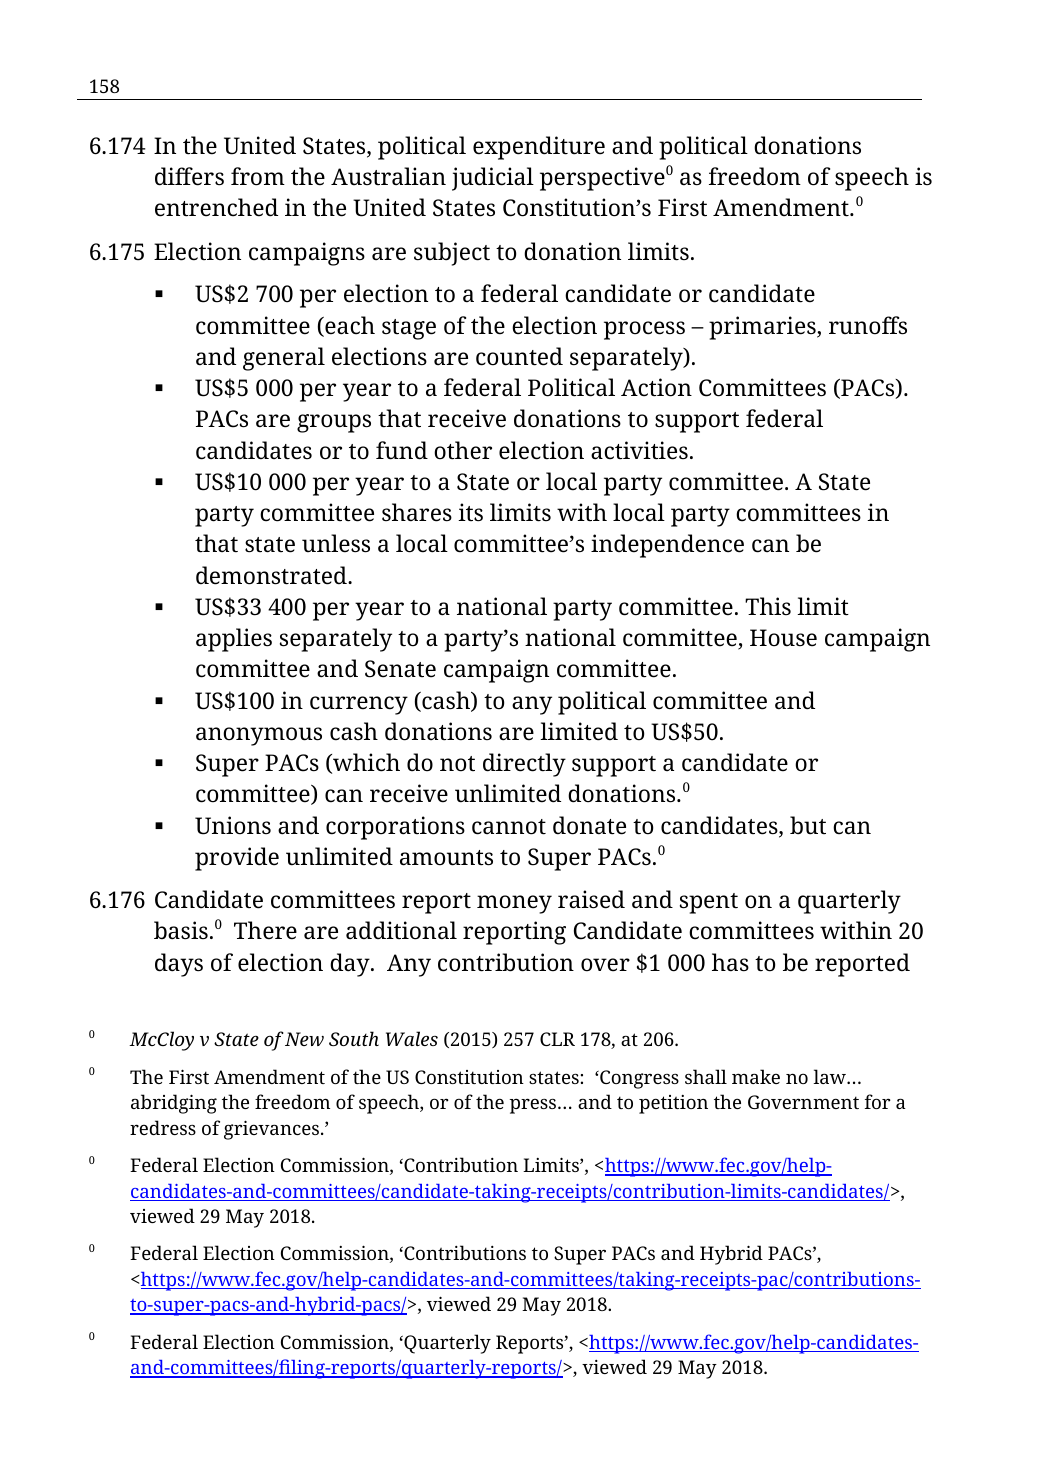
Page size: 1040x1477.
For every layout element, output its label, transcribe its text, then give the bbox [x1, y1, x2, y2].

text 6.174 In the United States, political expenditure and political donations differs from the Australian judicial perspective as freedom of speech is entrenched in the United States Constitution’s First Amendment. [88, 130, 933, 224]
text 6.175 Election campaigns are subject to donation limits. [88, 235, 933, 267]
text 6.176 Candidate committees report money raised and spent on a quarterly basis. There are additional reporting Candidate committees within 20 days of election day. Any contribution over $1 000 has to be reported within 48 hours. The Federal Election Commission’s website has a searchable portal with information on donors and the amounts donated. [88, 884, 933, 978]
text US$2 700 per election to a federal candidate or candidate committee (each stage of the election process – primaries, runoffs and general elections are counted separately). [153, 278, 933, 372]
text Unions and corporations cannot donate to candidates, but can provide unlimited amounts to Super PACs. [153, 810, 933, 872]
text US$5 000 per year to a federal Political Action Committees (PACs). PACs are groups that receive donations to support federal candidates or to fund other election activities. [153, 372, 933, 466]
text Super PACs (which do not directly support a candidate or committee) can receive unlimited donations. [153, 747, 933, 810]
text US$10 000 per year to a State or local party committee. A State party committee shares its limits with local party committees in that state unless a local committee’s independence can be demonstrated. [153, 466, 933, 591]
text US$33 400 per year to a national party committee. This limit applies separately to a party’s national committee, House campaign committee and Senate campaign committee. [153, 591, 933, 685]
text US$100 in currency (cash) to any political committee and anonymous cash donations are limited to US$50. [153, 685, 933, 747]
